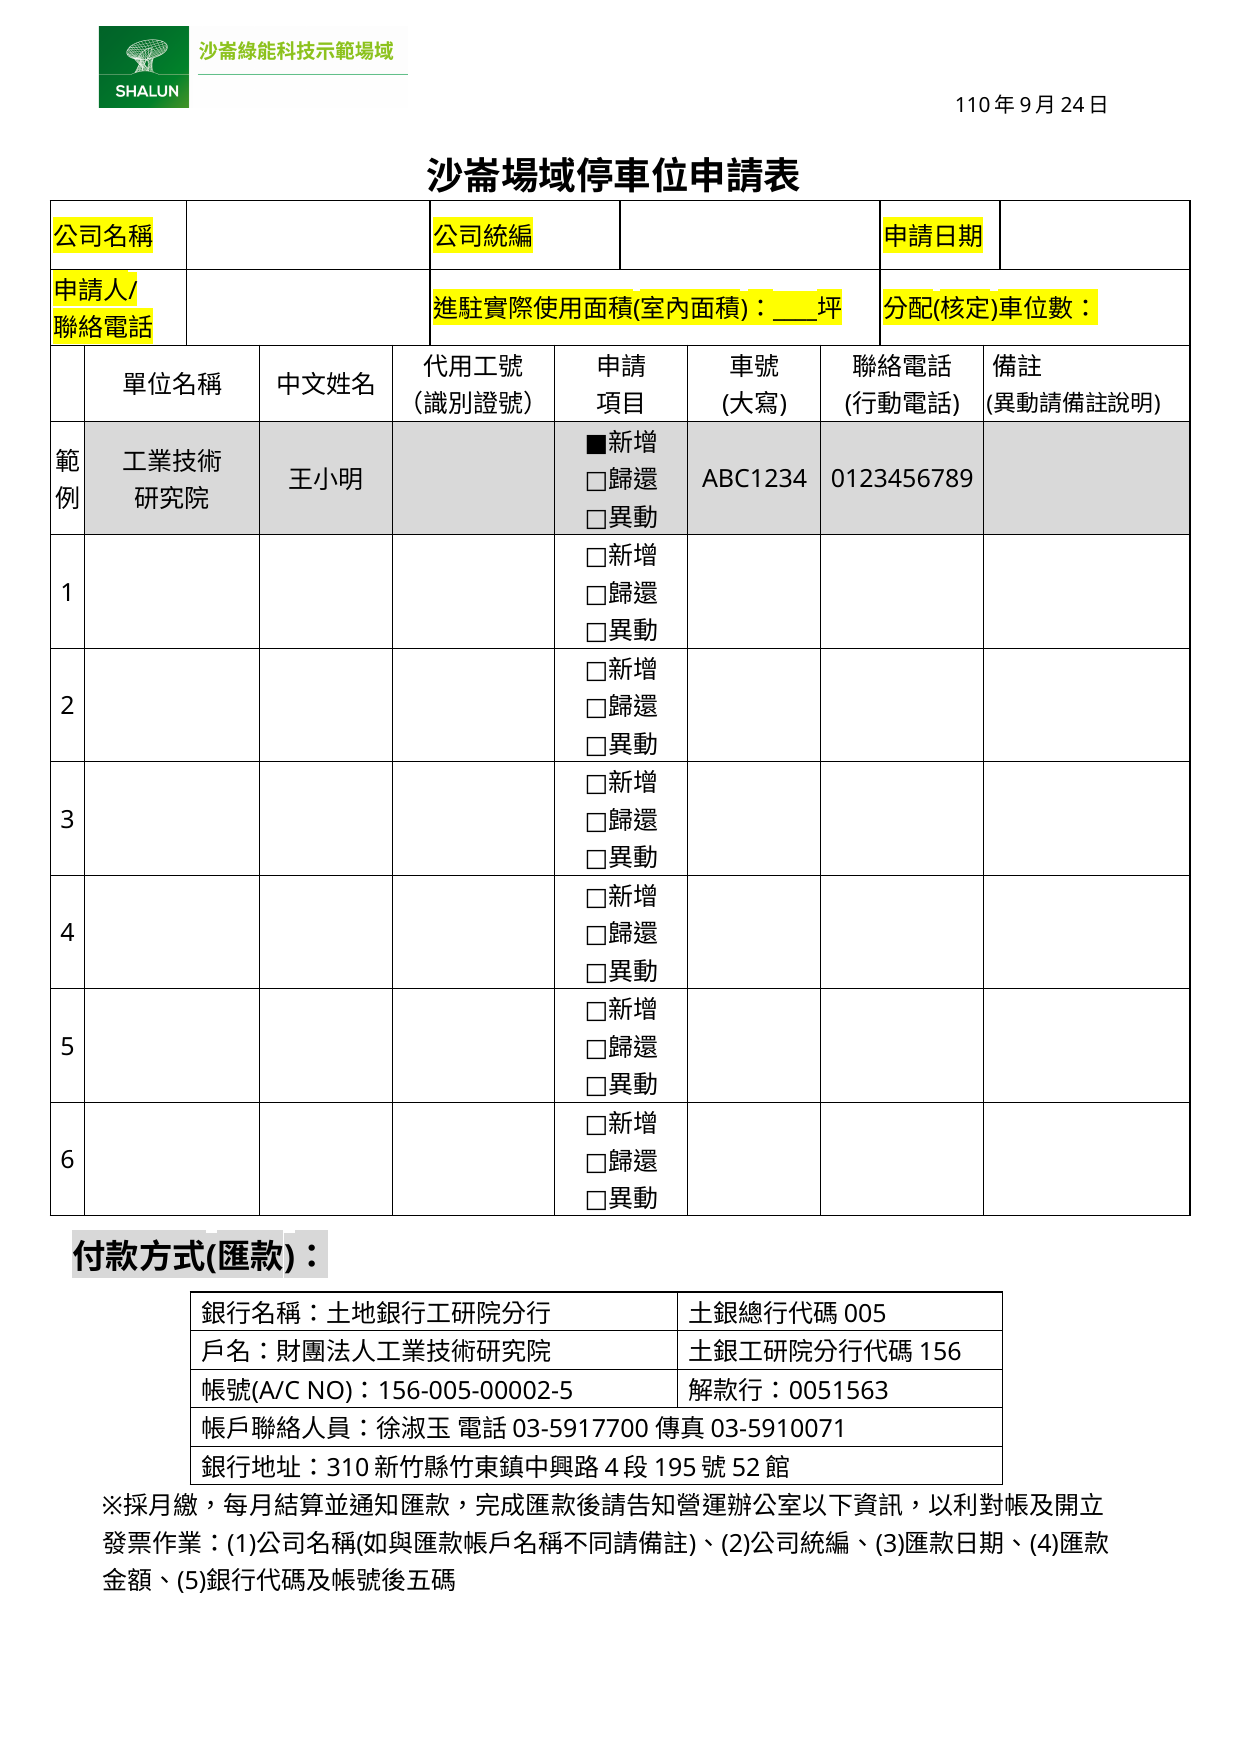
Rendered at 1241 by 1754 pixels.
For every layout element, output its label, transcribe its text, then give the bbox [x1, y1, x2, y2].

table_header 申請日期 [881, 201, 999, 268]
table_cell [821, 762, 983, 875]
table_cell [393, 989, 554, 1102]
table_cell [821, 649, 983, 761]
table_cell 1 [51, 535, 84, 648]
table_cell □新增 □歸還 □異動 [555, 762, 687, 875]
table_cell [984, 876, 1189, 988]
table_cell 分配(核定)車位數： [881, 270, 1189, 344]
table_cell 單位名稱 [85, 346, 259, 421]
table_header 公司名稱 [51, 201, 186, 268]
table_cell 6 [51, 1103, 84, 1215]
table_header [187, 201, 429, 268]
table_cell 銀行地址：310新竹縣竹東鎮中興路4段195號52館 [191, 1447, 1002, 1484]
table_cell 戶名：財團法人工業技術研究院 [191, 1331, 677, 1368]
table_cell [85, 535, 259, 648]
table_cell [688, 876, 820, 988]
table_header [1001, 201, 1189, 268]
table_cell [393, 535, 554, 648]
table_cell [984, 989, 1189, 1102]
table_cell 代用工號 （識別證號） [393, 346, 554, 421]
table_cell [393, 762, 554, 875]
table_cell 4 [51, 876, 84, 988]
table_cell [984, 649, 1189, 761]
text ※採月繳，每月結算並通知匯款，完成匯款後請告知營運辦公室以下資訊，以利對帳及開立發票作業：(1)公司名稱(如與匯款帳戶名稱不同請備註)、(2)公司統編、(3)匯款日期、(4)匯款金額、(5)銀行代碼及帳號後五碼 [102, 1485, 1109, 1598]
table_cell □新增 □歸還 □異動 [555, 876, 687, 988]
table_cell 工業技術 研究院 [85, 422, 259, 534]
text 付款方式(匯款)： [72, 1216, 1109, 1291]
table_header 銀行名稱：土地銀行工研院分行 [191, 1293, 677, 1330]
table_cell [393, 876, 554, 988]
table_cell [260, 649, 392, 761]
table_cell 土銀工研院分行代碼156 [678, 1331, 1002, 1368]
table_cell 帳戶聯絡人員：徐淑玉 電話03-5917700 傳真03-5910071 [191, 1408, 1002, 1446]
table_cell [688, 762, 820, 875]
table_cell [85, 876, 259, 988]
table_cell [688, 649, 820, 761]
table_cell 申請人/ 聯絡電話 [51, 270, 186, 344]
table_cell [688, 535, 820, 648]
table_cell [260, 762, 392, 875]
table_cell [984, 422, 1189, 534]
table_cell [85, 762, 259, 875]
table_cell [393, 649, 554, 761]
table_cell 車號 (大寫) [688, 346, 820, 421]
table_cell 備註 (異動請備註說明) [984, 346, 1189, 421]
table_cell [85, 649, 259, 761]
table_cell 5 [51, 989, 84, 1102]
table_cell [984, 762, 1189, 875]
table_cell [688, 989, 820, 1102]
table_cell □新增 □歸還 □異動 [555, 649, 687, 761]
table_cell □新增 □歸還 □異動 [555, 535, 687, 648]
table_cell [260, 876, 392, 988]
table_cell [821, 876, 983, 988]
text 沙崙場域停車位申請表 [131, 146, 1095, 200]
table_cell [393, 422, 554, 534]
table_cell [85, 1103, 259, 1215]
table_header 土銀總行代碼005 [678, 1293, 1002, 1330]
table_cell [260, 989, 392, 1102]
table_cell [821, 535, 983, 648]
table_cell [51, 346, 84, 421]
table_cell [187, 270, 429, 344]
table_cell [393, 1103, 554, 1215]
table_cell □新增 □歸還 □異動 [555, 1103, 687, 1215]
table_cell 申請 項目 [555, 346, 687, 421]
table_cell 進駐實際使用面積(室內面積)：____坪 [431, 270, 879, 344]
table_cell [688, 1103, 820, 1215]
table_cell 3 [51, 762, 84, 875]
table_cell ■新增 □歸還 □異動 [555, 422, 687, 534]
table_cell 2 [51, 649, 84, 761]
table_cell [85, 989, 259, 1102]
table_header [621, 201, 879, 268]
table_cell [984, 535, 1189, 648]
table_cell 中文姓名 [260, 346, 392, 421]
table_cell 王小明 [260, 422, 392, 534]
table_cell [821, 989, 983, 1102]
table_cell [260, 1103, 392, 1215]
table_cell 帳號(A/C NO)：156-005-00002-5 [191, 1370, 677, 1407]
table_cell □新增 □歸還 □異動 [555, 989, 687, 1102]
picture [98, 26, 408, 108]
table_cell 範例 [51, 422, 84, 534]
table_cell [821, 1103, 983, 1215]
table_cell [984, 1103, 1189, 1215]
table_cell 聯絡電話 (行動電話) [821, 346, 983, 421]
table_cell 0123456789 [821, 422, 983, 534]
table_header 公司統編 [431, 201, 619, 268]
table_cell [260, 535, 392, 648]
table_cell ABC1234 [688, 422, 820, 534]
table_cell 解款行：0051563 [678, 1370, 1002, 1407]
